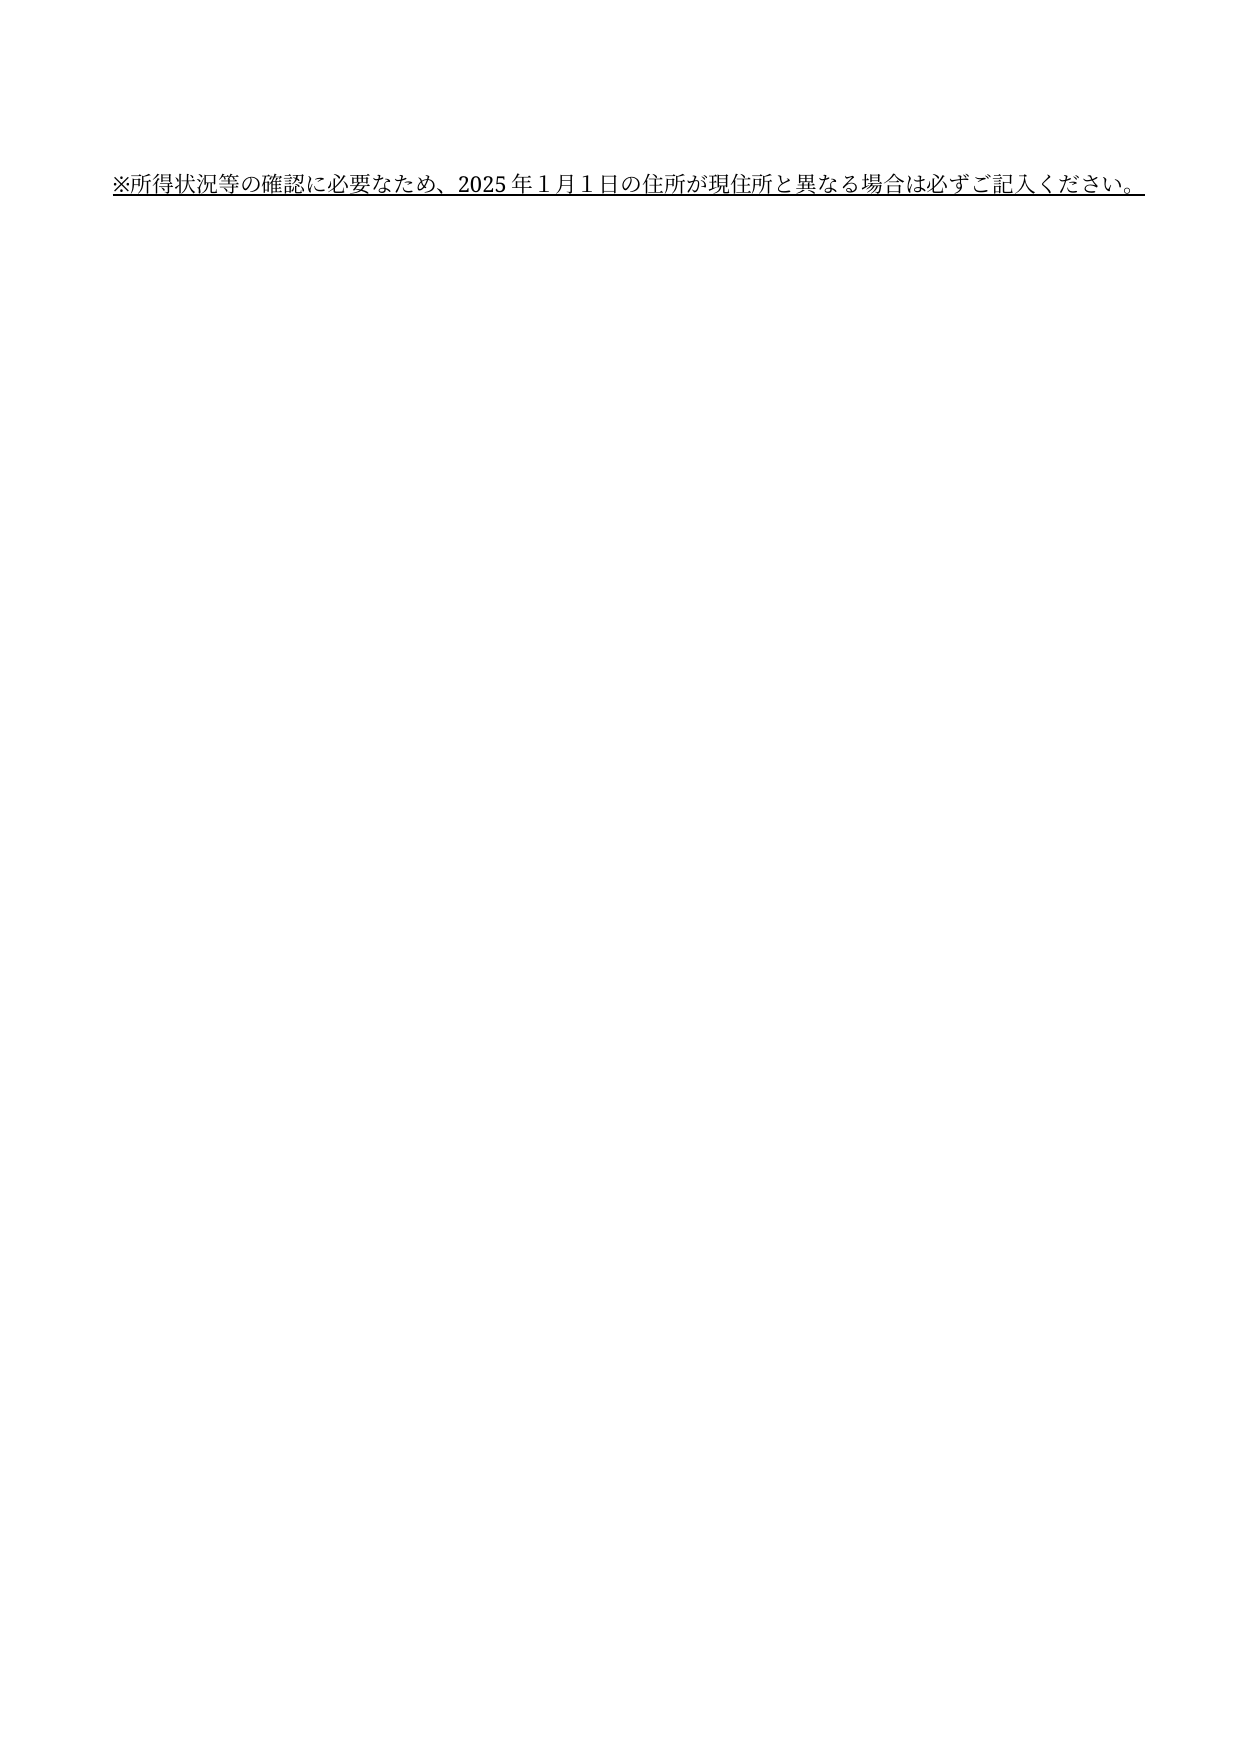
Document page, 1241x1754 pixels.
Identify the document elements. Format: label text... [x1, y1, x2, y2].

text ※所得状況等の確認に必要なため、2025年１月１日の住所が現住所と異なる場合は必ずご記入ください。 [112, 164, 1128, 194]
